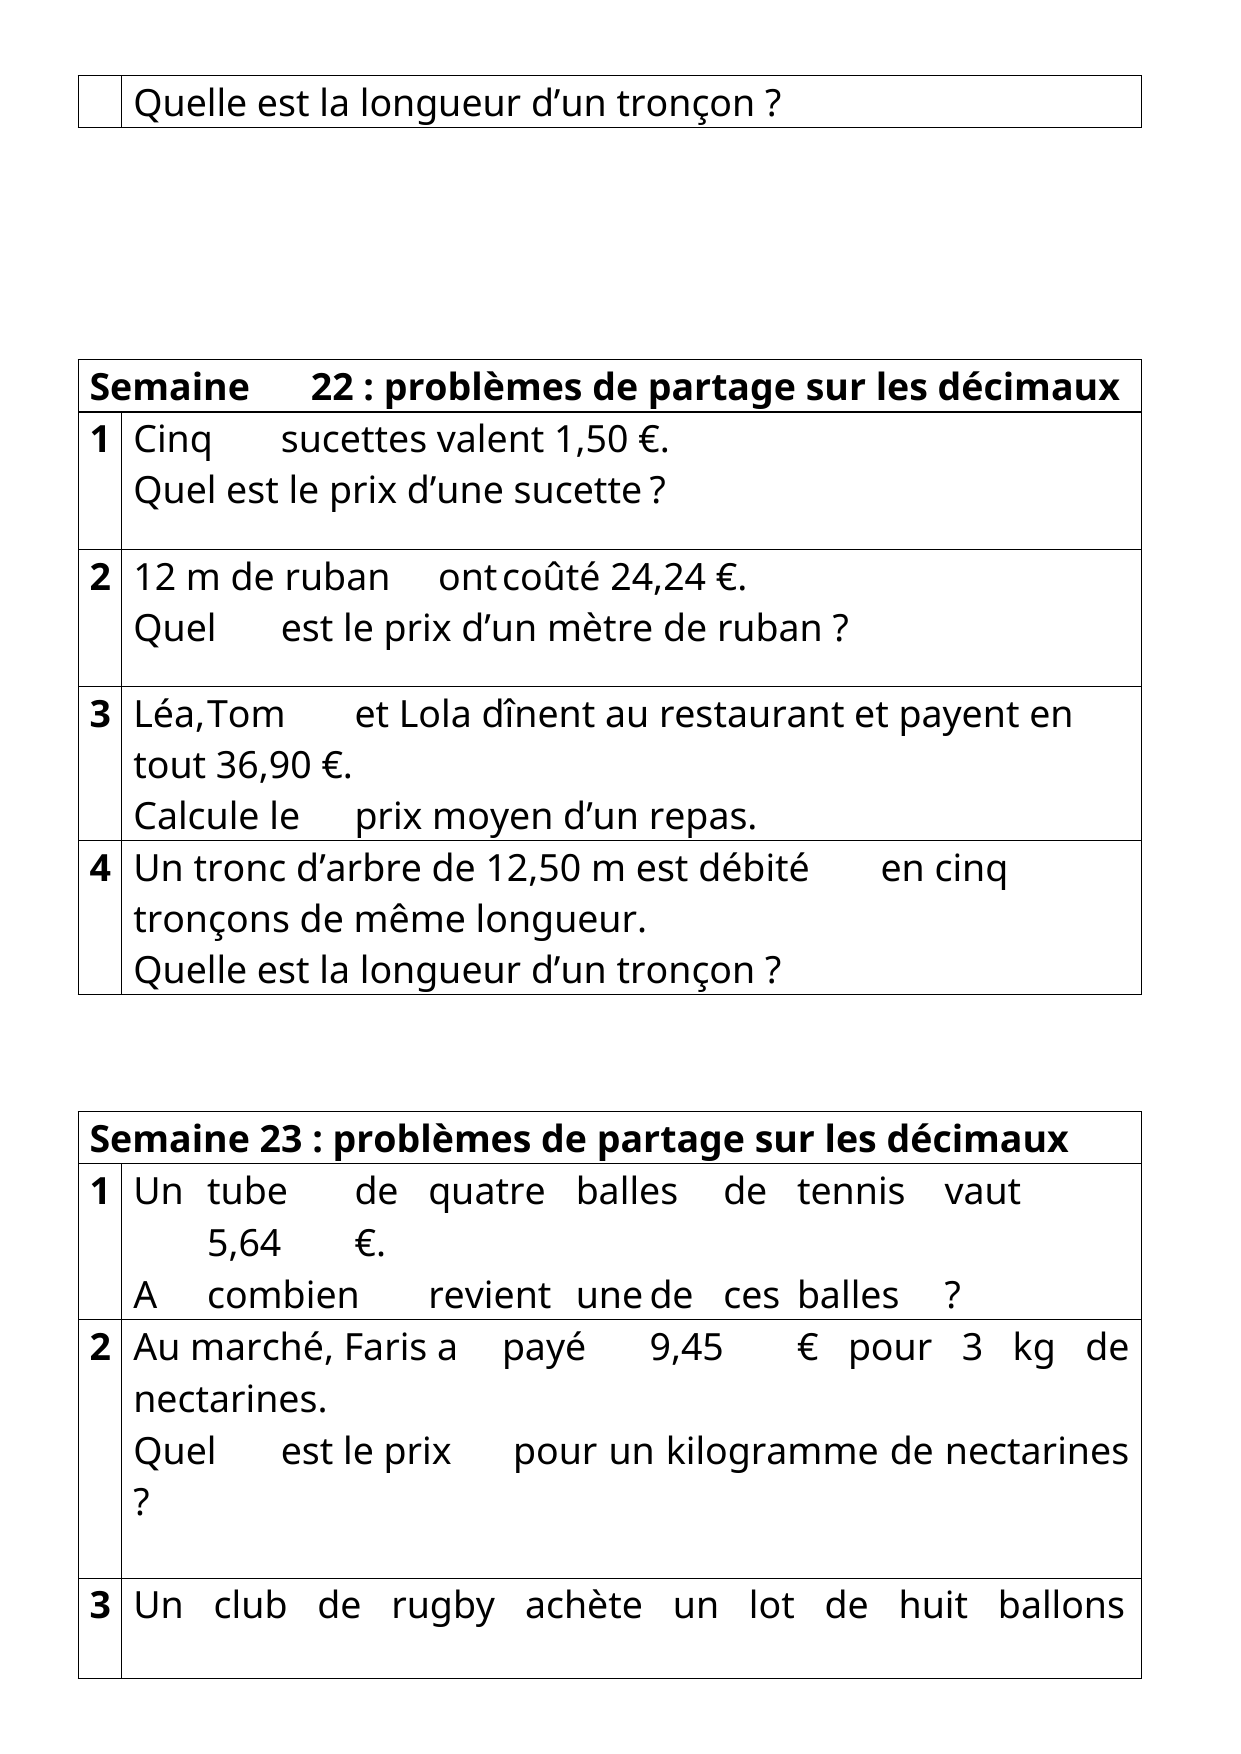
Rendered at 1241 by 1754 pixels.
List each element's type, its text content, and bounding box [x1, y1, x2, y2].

table_cell Léa, Tom et Lola dînent au restaurant et payent en tout 36,90 €. Calcule le prix moyen d’un repas. [122, 687, 1141, 840]
table_cell 3 [79, 1579, 121, 1678]
table_cell 12 m de ruban ont coûté 24,24 €. Quel est le prix d’un mètre de ruban ? [122, 550, 1141, 686]
table_cell 3 [79, 687, 121, 840]
table_cell 2 [79, 1320, 121, 1578]
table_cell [122, 1579, 1141, 1678]
table_cell Un tube de quatre balles de tennis vaut 5,64 €. A combien revient une de ces balles ? [122, 1164, 1141, 1319]
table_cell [122, 76, 1141, 127]
table_cell Au marché, Faris a payé 9,45 € pour 3 kg de nectarines. Quel est le prix pour un kilogramme de nectarines ? [122, 1320, 1141, 1578]
table_cell 4 [79, 841, 121, 994]
table_cell 2 [79, 550, 121, 686]
table_cell Un tronc d’arbre de 12,50 m est débité en cinq tronçons de même longueur. Quelle est la longueur d’un tronçon ? [122, 841, 1141, 994]
table_cell Cinq sucettes valent 1,50 €. Quel est le prix d’une sucette ? [122, 413, 1141, 549]
table_cell 1 [79, 1164, 121, 1319]
table_header Semaine 22 : problèmes de partage sur les décimaux [79, 360, 1141, 411]
table_cell 1 [79, 413, 121, 549]
table_header Semaine 23 : problèmes de partage sur les décimaux [79, 1112, 1141, 1163]
table_cell 4 [79, 76, 121, 127]
